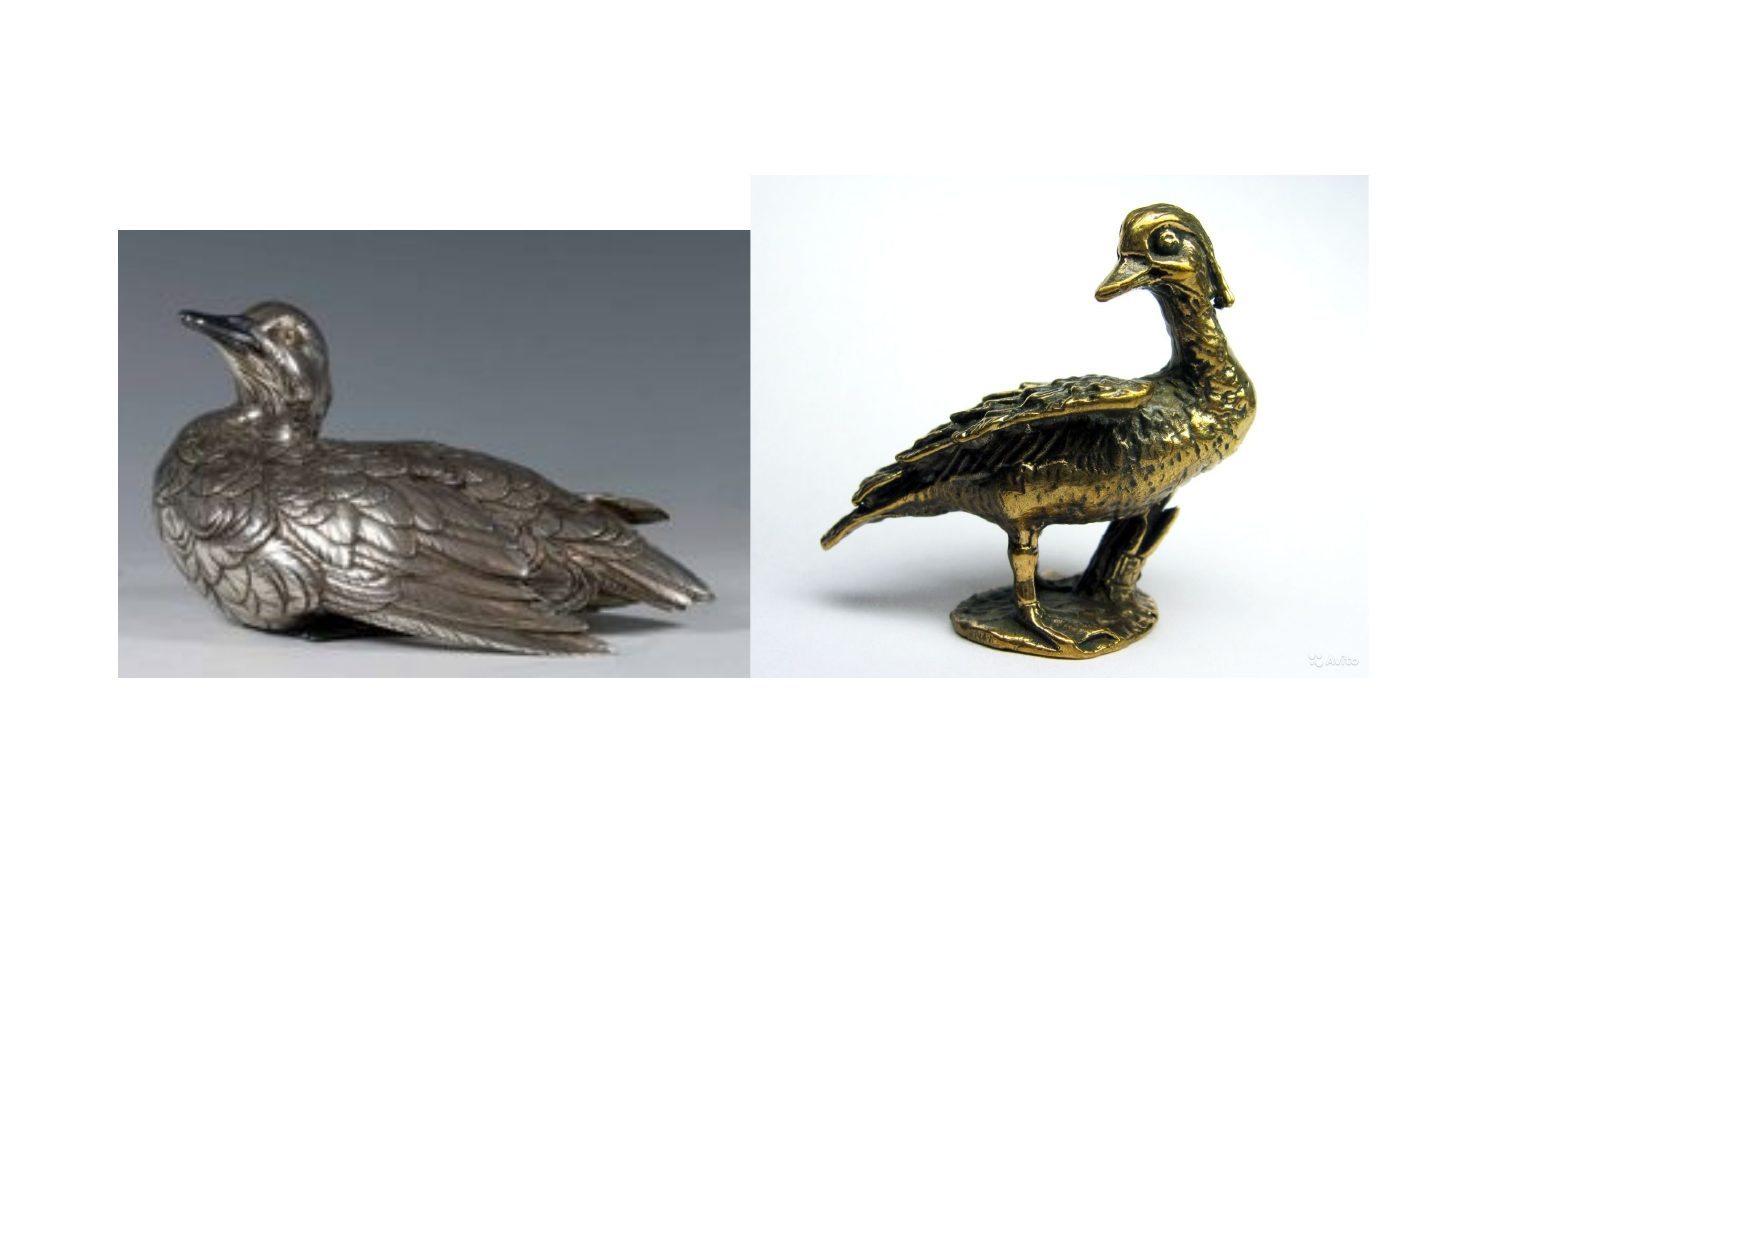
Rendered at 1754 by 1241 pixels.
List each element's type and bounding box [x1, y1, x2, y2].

picture [118, 175, 1369, 678]
